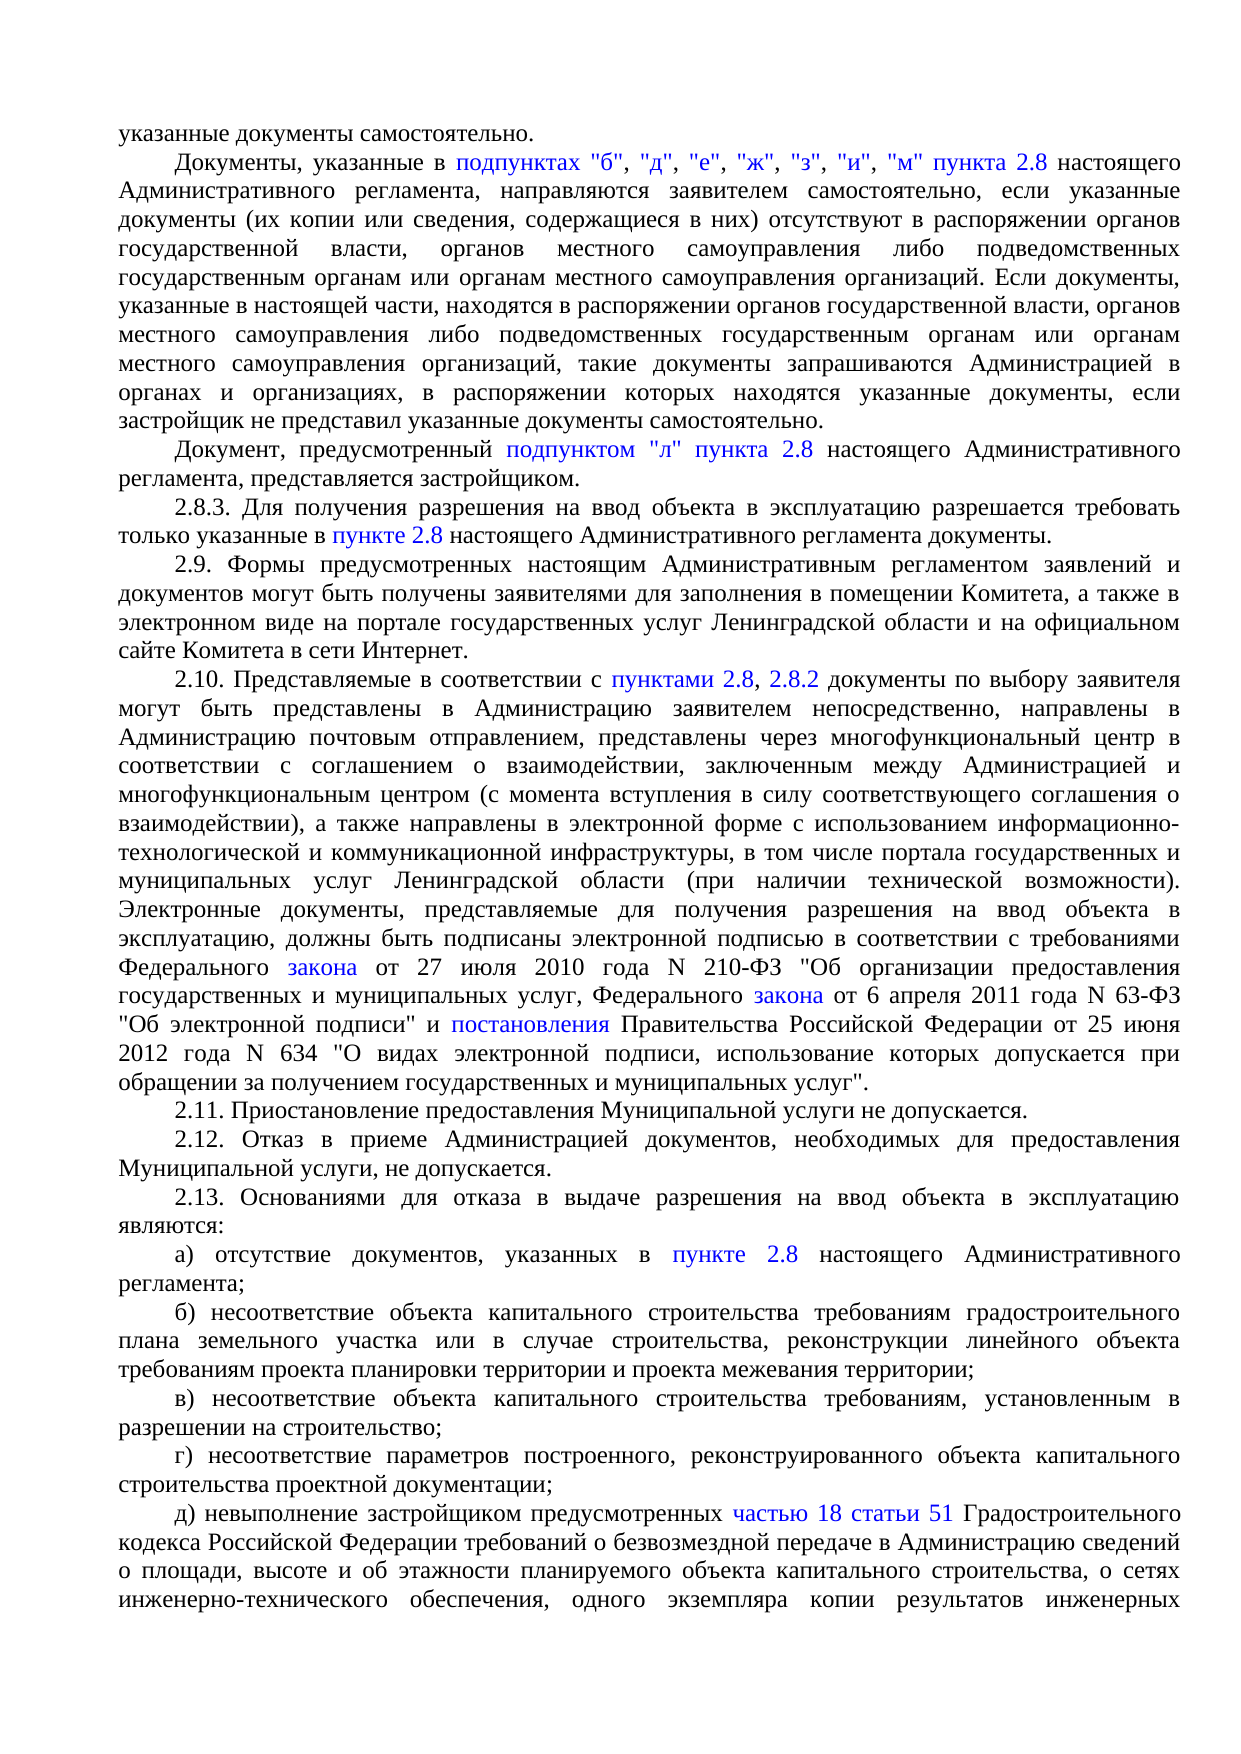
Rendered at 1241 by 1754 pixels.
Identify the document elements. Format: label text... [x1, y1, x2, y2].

text а) отсутствие документов, указанных в пункте 2.8 настоящего Административного регламента; [118, 1239, 1181, 1297]
text г) несоответствие параметров построенного, реконструированного объекта капитального строительства проектной документации; [118, 1441, 1181, 1498]
text Документы, указанные в подпунктах "б", "д", "е", "ж", "з", "и", "м" пункта 2.8 настоящего Административного регламента, направляются заявителем самостоятельно, если указанные документы (их копии или сведения, содержащиеся в них) отсутствуют в распоряжении органов государственной власти, органов местного самоуправления либо подведомственных государственным органам или органам местного самоуправления организаций. Если документы, указанные в настоящей части, находятся в распоряжении органов государственной власти, органов местного самоуправления либо подведомственных государственным органам или органам местного самоуправления организаций, такие документы запрашиваются Администрацией в органах и организациях, в распоряжении которых находятся указанные документы, если застройщик не представил указанные документы самостоятельно. [118, 147, 1181, 434]
text 2.13. Основаниями для отказа в выдаче разрешения на ввод объекта в эксплуатацию являются: [118, 1182, 1181, 1239]
text в) несоответствие объекта капитального строительства требованиям, установленным в разрешении на строительство; [118, 1383, 1181, 1441]
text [118, 1498, 1181, 1613]
text 2.10. Представляемые в соответствии с пунктами 2.8, 2.8.2 документы по выбору заявителя могут быть представлены в Администрацию заявителем непосредственно, направлены в Администрацию почтовым отправлением, представлены через многофункциональный центр в соответствии с соглашением о взаимодействии, заключенным между Администрацией и многофункциональным центром (с момента вступления в силу соответствующего соглашения о взаимодействии), а также направлены в электронной форме с использованием информационно-технологической и коммуникационной инфраструктуры, в том числе портала государственных и муниципальных услуг Ленинградской области (при наличии технической возможности). Электронные документы, представляемые для получения разрешения на ввод объекта в эксплуатацию, должны быть подписаны электронной подписью в соответствии с требованиями Федерального закона от 27 июля 2010 года N 210-ФЗ "Об организации предоставления государственных и муниципальных услуг, Федерального закона от 6 апреля 2011 года N 63-ФЗ "Об электронной подписи" и постановления Правительства Российской Федерации от 25 июня 2012 года N 634 "О видах электронной подписи, использование которых допускается при обращении за получением государственных и муниципальных услуг". [118, 664, 1181, 1096]
text 2.12. Отказ в приеме Администрацией документов, необходимых для предоставления Муниципальной услуги, не допускается. [118, 1124, 1181, 1182]
text Документ, предусмотренный подпунктом "л" пункта 2.8 настоящего Административного регламента, представляется застройщиком. [118, 434, 1181, 492]
text 2.8.3. Для получения разрешения на ввод объекта в эксплуатацию разрешается требовать только указанные в пункте 2.8 настоящего Административного регламента документы. [118, 492, 1181, 549]
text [118, 118, 1181, 147]
text б) несоответствие объекта капитального строительства требованиям градостроительного плана земельного участка или в случае строительства, реконструкции линейного объекта требованиям проекта планировки территории и проекта межевания территории; [118, 1297, 1181, 1383]
text 2.9. Формы предусмотренных настоящим Административным регламентом заявлений и документов могут быть получены заявителями для заполнения в помещении Комитета, а также в электронном виде на портале государственных услуг Ленинградской области и на официальном сайте Комитета в сети Интернет. [118, 549, 1181, 664]
text 2.11. Приостановление предоставления Муниципальной услуги не допускается. [118, 1096, 1181, 1124]
